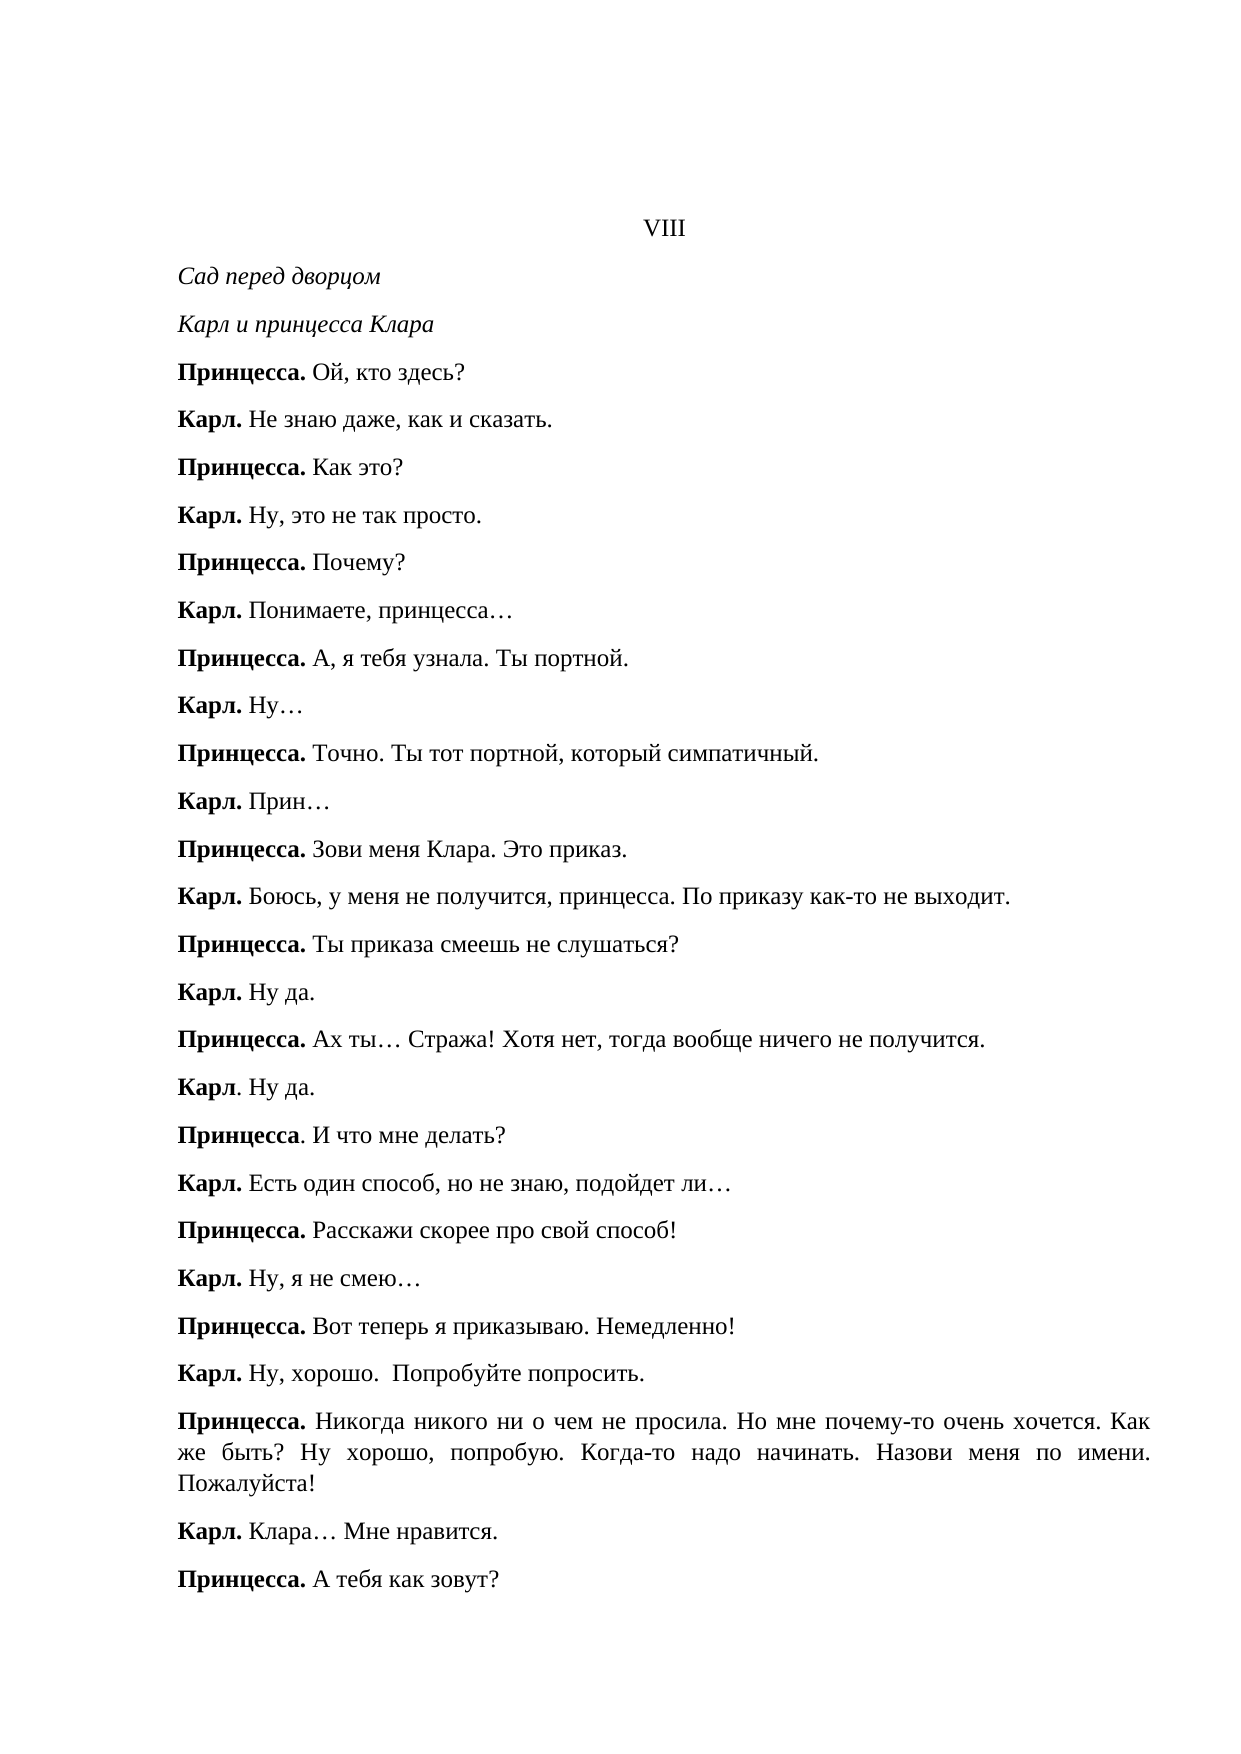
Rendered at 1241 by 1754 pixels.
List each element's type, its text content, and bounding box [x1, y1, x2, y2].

text Принцесса. Расскажи скорее про свой способ! [177, 1215, 1152, 1244]
text Принцесса. И что мне делать? [177, 1120, 1152, 1149]
text Сад перед дворцом [177, 261, 1152, 290]
text Карл и принцесса Клара [177, 309, 1152, 338]
text Карл. Боюсь, у меня не получится, принцесса. По приказу как-то не выходит. [177, 881, 1152, 910]
text Карл. Клара… Мне нравится. [177, 1516, 1152, 1545]
text Карл. Ну да. [177, 1072, 1152, 1101]
text Принцесса. Ой, кто здесь? [177, 357, 1152, 385]
text Принцесса. Ты приказа смеешь не слушаться? [177, 929, 1152, 958]
text Карл. Ну да. [177, 977, 1152, 1006]
text Принцесса. Как это? [177, 452, 1152, 481]
text VIII [177, 213, 1152, 242]
text Карл. Ну, я не смею… [177, 1263, 1152, 1292]
text Карл. Есть один способ, но не знаю, подойдет ли… [177, 1168, 1152, 1196]
text Принцесса. А, я тебя узнала. Ты портной. [177, 643, 1152, 672]
text Карл. Ну, хорошо. Попробуйте попросить. [177, 1358, 1152, 1387]
text Карл. Ну, это не так просто. [177, 500, 1152, 528]
text Принцесса. А тебя как зовут? [177, 1564, 1152, 1592]
text Принцесса. Зови меня Клара. Это приказ. [177, 834, 1152, 862]
text Принцесса. Точно. Ты тот портной, который симпатичный. [177, 738, 1152, 767]
text Карл. Прин… [177, 786, 1152, 815]
text Принцесса. Ах ты… Стража! Хотя нет, тогда вообще ничего не получится. [177, 1024, 1152, 1053]
text Принцесса. Вот теперь я приказываю. Немедленно! [177, 1311, 1152, 1339]
text Принцесса. Почему? [177, 547, 1152, 576]
text Карл. Ну… [177, 691, 1152, 719]
text Карл. Не знаю даже, как и сказать. [177, 404, 1152, 433]
text Карл. Понимаете, принцесса… [177, 595, 1152, 624]
text Принцесса. Никогда никого ни о чем не просила. Но мне почему-то очень хочется. Как же быть? Ну хорошо, попробую. Когда-то надо начинать. Назови меня по имени. Пожалуйста! [177, 1406, 1152, 1497]
